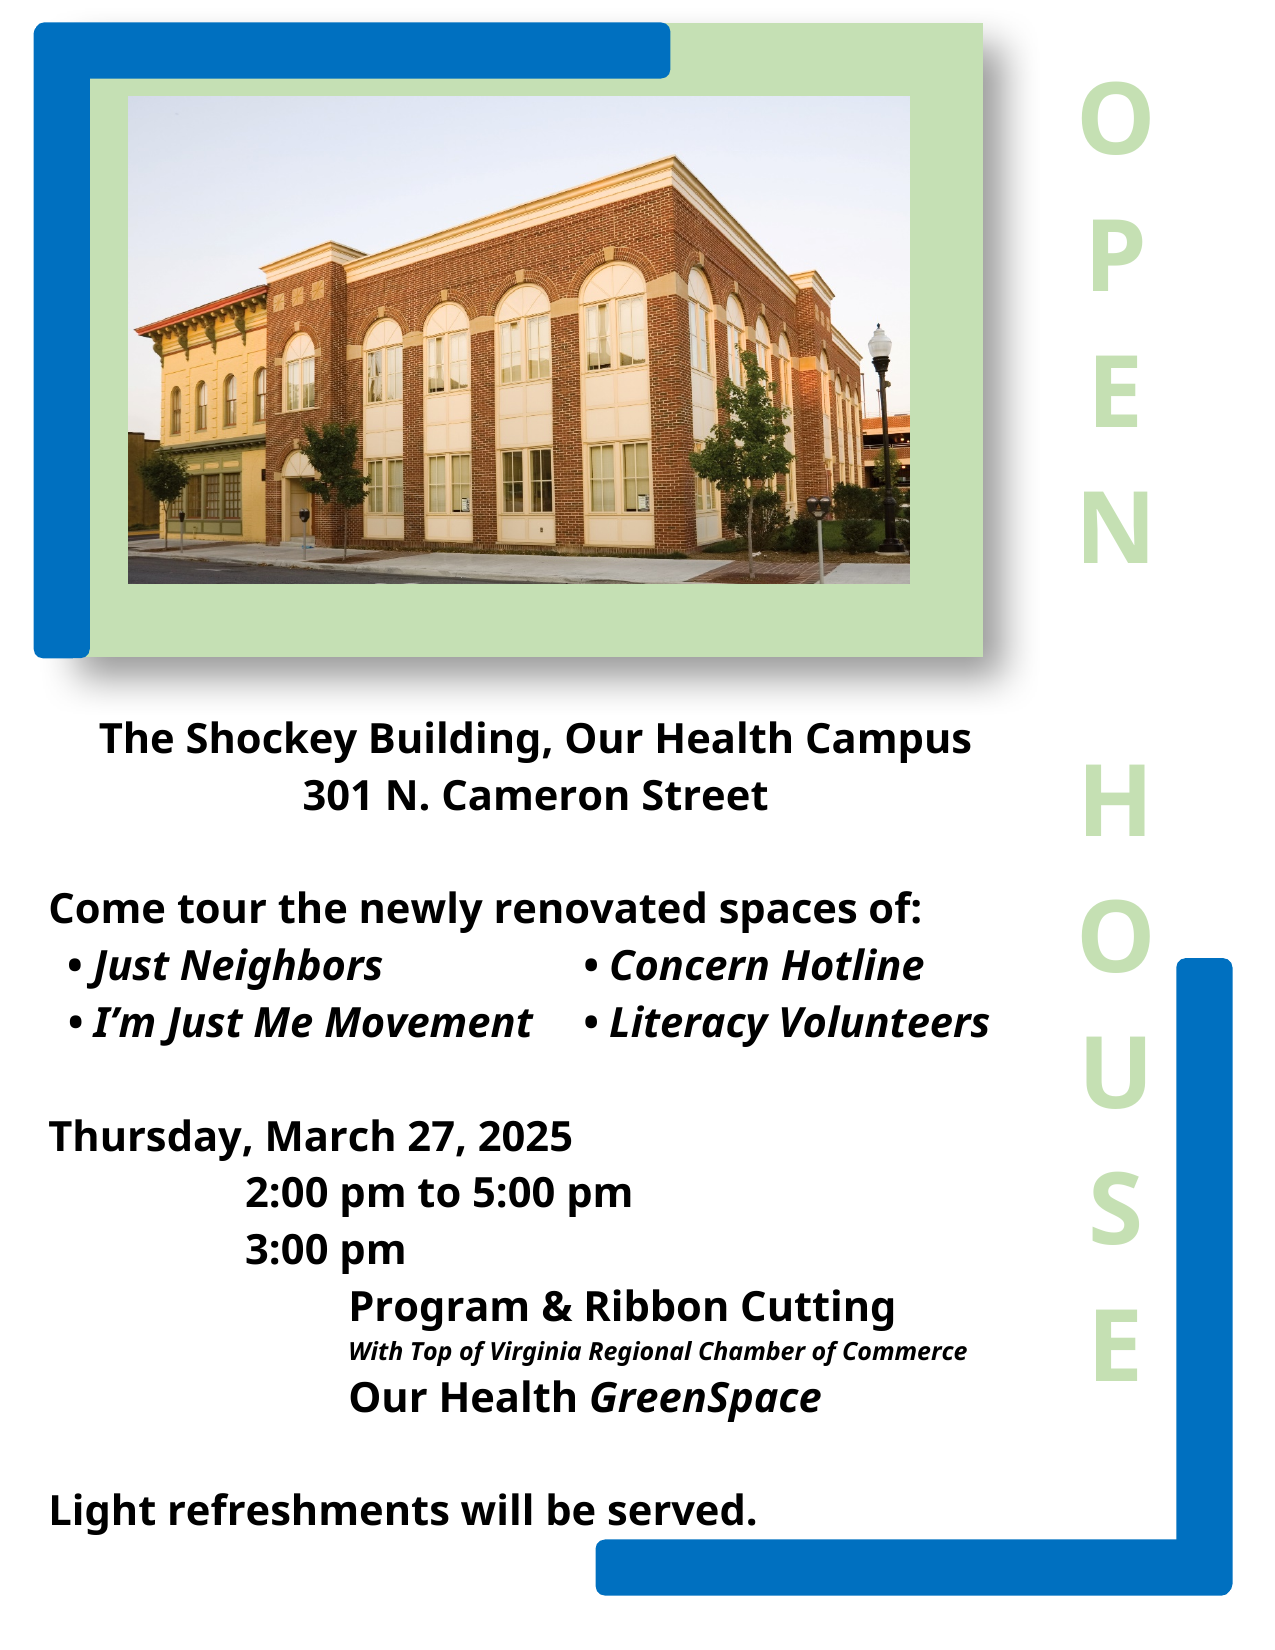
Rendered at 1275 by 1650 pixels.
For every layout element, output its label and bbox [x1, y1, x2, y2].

picture [128, 96, 910, 584]
